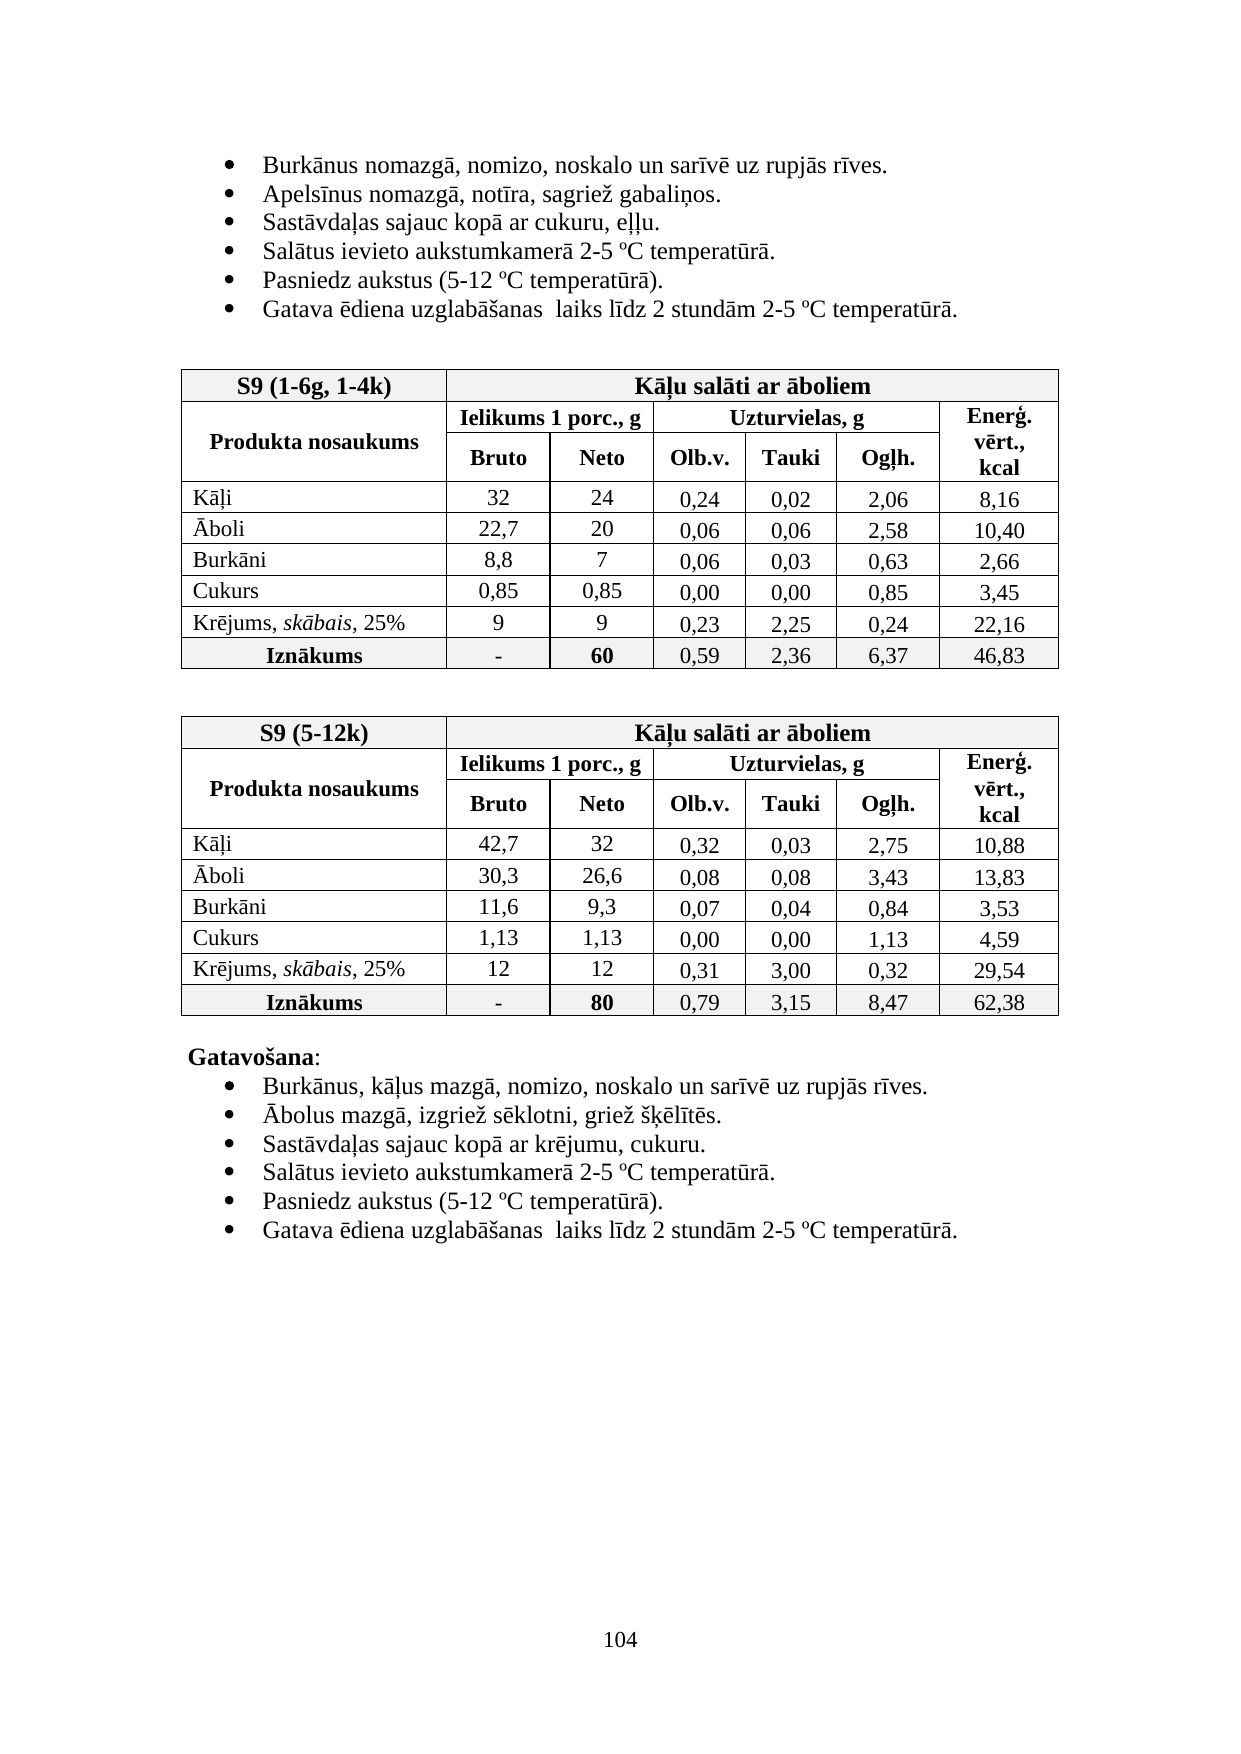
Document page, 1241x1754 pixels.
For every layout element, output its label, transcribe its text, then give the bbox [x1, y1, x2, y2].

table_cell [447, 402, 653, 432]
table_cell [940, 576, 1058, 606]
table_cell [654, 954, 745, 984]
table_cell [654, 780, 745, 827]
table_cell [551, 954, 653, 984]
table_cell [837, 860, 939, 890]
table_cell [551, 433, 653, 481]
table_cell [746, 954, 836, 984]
list Salātus ievieto aukstumkamerā 2-5 ºC temperatūrā. [225, 1157, 1053, 1186]
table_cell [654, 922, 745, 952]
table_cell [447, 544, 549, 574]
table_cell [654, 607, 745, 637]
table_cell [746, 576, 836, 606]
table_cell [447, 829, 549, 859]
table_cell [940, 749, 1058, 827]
list Sastāvdaļas sajauc kopā ar cukuru, eļļu. [225, 207, 1053, 236]
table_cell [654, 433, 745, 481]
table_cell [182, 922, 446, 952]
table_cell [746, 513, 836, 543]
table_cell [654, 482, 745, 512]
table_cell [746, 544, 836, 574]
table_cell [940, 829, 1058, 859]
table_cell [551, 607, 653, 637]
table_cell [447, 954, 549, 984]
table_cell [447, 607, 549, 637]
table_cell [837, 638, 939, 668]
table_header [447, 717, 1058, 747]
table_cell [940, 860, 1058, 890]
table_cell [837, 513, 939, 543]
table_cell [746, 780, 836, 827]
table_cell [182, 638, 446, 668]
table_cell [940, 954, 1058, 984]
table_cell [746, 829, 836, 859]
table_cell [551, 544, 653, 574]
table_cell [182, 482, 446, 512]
list Gatava ēdiena uzglabāšanas laiks līdz 2 stundām 2-5 ºC temperatūrā. [225, 294, 1053, 322]
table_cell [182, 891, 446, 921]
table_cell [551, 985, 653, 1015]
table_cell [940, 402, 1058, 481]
text Gatavošana: [187, 1042, 1053, 1071]
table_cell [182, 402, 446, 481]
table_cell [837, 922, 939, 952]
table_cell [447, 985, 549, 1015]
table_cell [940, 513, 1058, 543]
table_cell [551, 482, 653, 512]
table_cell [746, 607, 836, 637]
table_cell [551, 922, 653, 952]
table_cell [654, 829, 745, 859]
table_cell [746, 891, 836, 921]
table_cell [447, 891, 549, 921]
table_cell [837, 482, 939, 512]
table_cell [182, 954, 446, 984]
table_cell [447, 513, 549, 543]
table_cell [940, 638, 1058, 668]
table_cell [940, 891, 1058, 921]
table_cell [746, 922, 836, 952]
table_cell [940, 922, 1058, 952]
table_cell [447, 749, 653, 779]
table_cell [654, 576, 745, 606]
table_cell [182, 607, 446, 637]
list Ābolus mazgā, izgriež sēklotni, griež šķēlītēs. [225, 1100, 1053, 1129]
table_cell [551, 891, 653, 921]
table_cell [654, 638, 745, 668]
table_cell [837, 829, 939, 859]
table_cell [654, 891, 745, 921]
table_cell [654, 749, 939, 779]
list Sastāvdaļas sajauc kopā ar krējumu, cukuru. [225, 1129, 1053, 1157]
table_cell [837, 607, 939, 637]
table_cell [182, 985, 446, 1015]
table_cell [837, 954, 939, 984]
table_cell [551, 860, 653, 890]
list Gatava ēdiena uzglabāšanas laiks līdz 2 stundām 2-5 ºC temperatūrā. [225, 1215, 1053, 1244]
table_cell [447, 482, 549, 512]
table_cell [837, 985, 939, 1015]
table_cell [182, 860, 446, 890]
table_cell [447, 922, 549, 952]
list Pasniedz aukstus (5-12 ºC temperatūrā). [225, 265, 1053, 294]
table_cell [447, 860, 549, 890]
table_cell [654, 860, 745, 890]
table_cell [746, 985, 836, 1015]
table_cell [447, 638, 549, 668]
list Burkānus nomazgā, nomizo, noskalo un sarīvē uz rupjās rīves. [225, 150, 1053, 179]
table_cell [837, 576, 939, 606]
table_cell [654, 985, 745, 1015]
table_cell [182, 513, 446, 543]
list Salātus ievieto aukstumkamerā 2-5 ºC temperatūrā. [225, 236, 1053, 265]
list Burkānus, kāļus mazgā, nomizo, noskalo un sarīvē uz rupjās rīves. [225, 1071, 1053, 1100]
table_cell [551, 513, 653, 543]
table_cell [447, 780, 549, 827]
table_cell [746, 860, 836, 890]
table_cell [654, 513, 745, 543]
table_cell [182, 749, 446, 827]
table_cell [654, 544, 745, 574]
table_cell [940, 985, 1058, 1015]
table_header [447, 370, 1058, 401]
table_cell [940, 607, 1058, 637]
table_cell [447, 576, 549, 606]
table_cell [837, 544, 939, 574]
list Pasniedz aukstus (5-12 ºC temperatūrā). [225, 1186, 1053, 1215]
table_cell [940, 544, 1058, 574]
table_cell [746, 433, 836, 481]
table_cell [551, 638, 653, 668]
list Apelsīnus nomazgā, notīra, sagriež gabaliņos. [225, 179, 1053, 207]
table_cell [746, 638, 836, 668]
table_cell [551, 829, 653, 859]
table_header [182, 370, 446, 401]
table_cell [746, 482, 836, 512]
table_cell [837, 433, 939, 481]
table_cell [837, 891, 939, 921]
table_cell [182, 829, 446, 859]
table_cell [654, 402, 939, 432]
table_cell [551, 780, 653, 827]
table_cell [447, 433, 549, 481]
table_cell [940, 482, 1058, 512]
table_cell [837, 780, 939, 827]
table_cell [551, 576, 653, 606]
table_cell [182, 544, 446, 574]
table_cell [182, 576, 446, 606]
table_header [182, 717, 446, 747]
